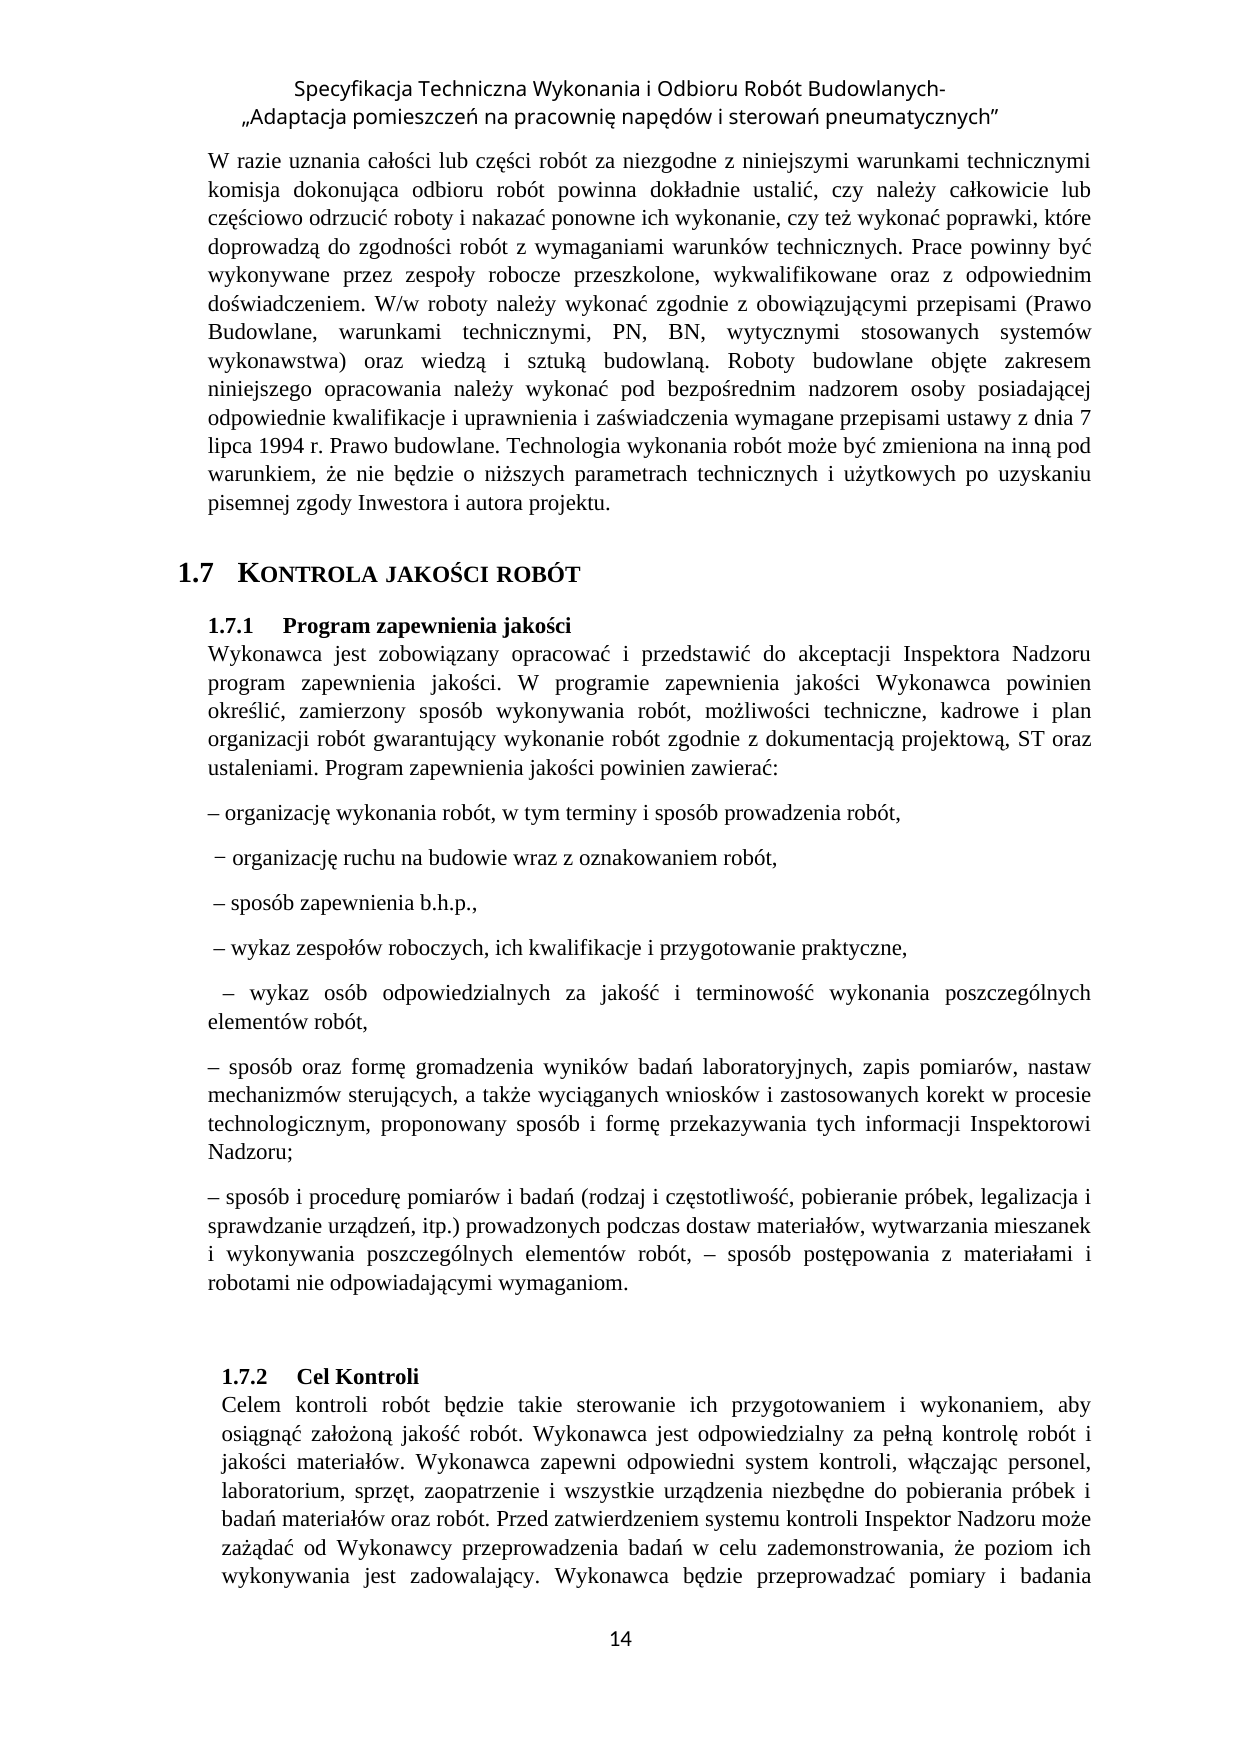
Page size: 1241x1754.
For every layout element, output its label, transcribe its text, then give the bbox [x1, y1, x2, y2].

subtitle Kontrola jakości robót [177, 555, 1093, 588]
text Wykonawca jest zobowiązany opracować i przedstawić do akceptacji Inspektora Nadzoru program zapewnienia jakości. W programie zapewnienia jakości Wykonawca powinien określić, zamierzony sposób wykonywania robót, możliwości techniczne, kadrowe i plan organizacji robót gwarantujący wykonanie robót zgodnie z dokumentacją projektową, ST oraz ustaleniami. Program zapewnienia jakości powinien zawierać: [208, 640, 1093, 780]
text – wykaz osób odpowiedzialnych za jakość i terminowość wykonania poszczególnych elementów robót, [208, 979, 1093, 1034]
subtitle Program zapewnienia jakości [208, 612, 1093, 638]
subtitle Cel Kontroli [221, 1363, 1093, 1389]
text – sposób zapewnienia b.h.p., [208, 889, 1093, 916]
text – wykaz zespołów roboczych, ich kwalifikacje i przygotowanie praktyczne, [208, 934, 1093, 961]
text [221, 1392, 1093, 1588]
text – sposób i procedurę pomiarów i badań (rodzaj i częstotliwość, pobieranie próbek, legalizacja i sprawdzanie urządzeń, itp.) prowadzonych podczas dostaw materiałów, wytwarzania mieszanek i wykonywania poszczególnych elementów robót, – sposób postępowania z materiałami i robotami nie odpowiadającymi wymaganiom. [208, 1183, 1093, 1295]
text W razie uznania całości lub części robót za niezgodne z niniejszymi warunkami technicznymi komisja dokonująca odbioru robót powinna dokładnie ustalić, czy należy całkowicie lub częściowo odrzucić roboty i nakazać ponowne ich wykonanie, czy też wykonać poprawki, które doprowadzą do zgodności robót z wymaganiami warunków technicznych. Prace powinny być wykonywane przez zespoły robocze przeszkolone, wykwalifikowane oraz z odpowiednim doświadczeniem. W/w roboty należy wykonać zgodnie z obowiązującymi przepisami (Prawo Budowlane, warunkami technicznymi, PN, BN, wytycznymi stosowanych systemów wykonawstwa) oraz wiedzą i sztuką budowlaną. Roboty budowlane objęte zakresem niniejszego opracowania należy wykonać pod bezpośrednim nadzorem osoby posiadającej odpowiednie kwalifikacje i uprawnienia i zaświadczenia wymagane przepisami ustawy z dnia 7 lipca 1994 r. Prawo budowlane. Technologia wykonania robót może być zmieniona na inną pod warunkiem, że nie będzie o niższych parametrach technicznych i użytkowych po uzyskaniu pisemnej zgody Inwestora i autora projektu. [208, 148, 1093, 515]
text − organizację ruchu na budowie wraz z oznakowaniem robót, [208, 844, 1093, 871]
text – organizację wykonania robót, w tym terminy i sposób prowadzenia robót, [208, 799, 1093, 825]
text – sposób oraz formę gromadzenia wyników badań laboratoryjnych, zapis pomiarów, nastaw mechanizmów sterujących, a także wyciąganych wniosków i zastosowanych korekt w procesie technologicznym, proponowany sposób i formę przekazywania tych informacji Inspektorowi Nadzoru; [208, 1053, 1093, 1165]
